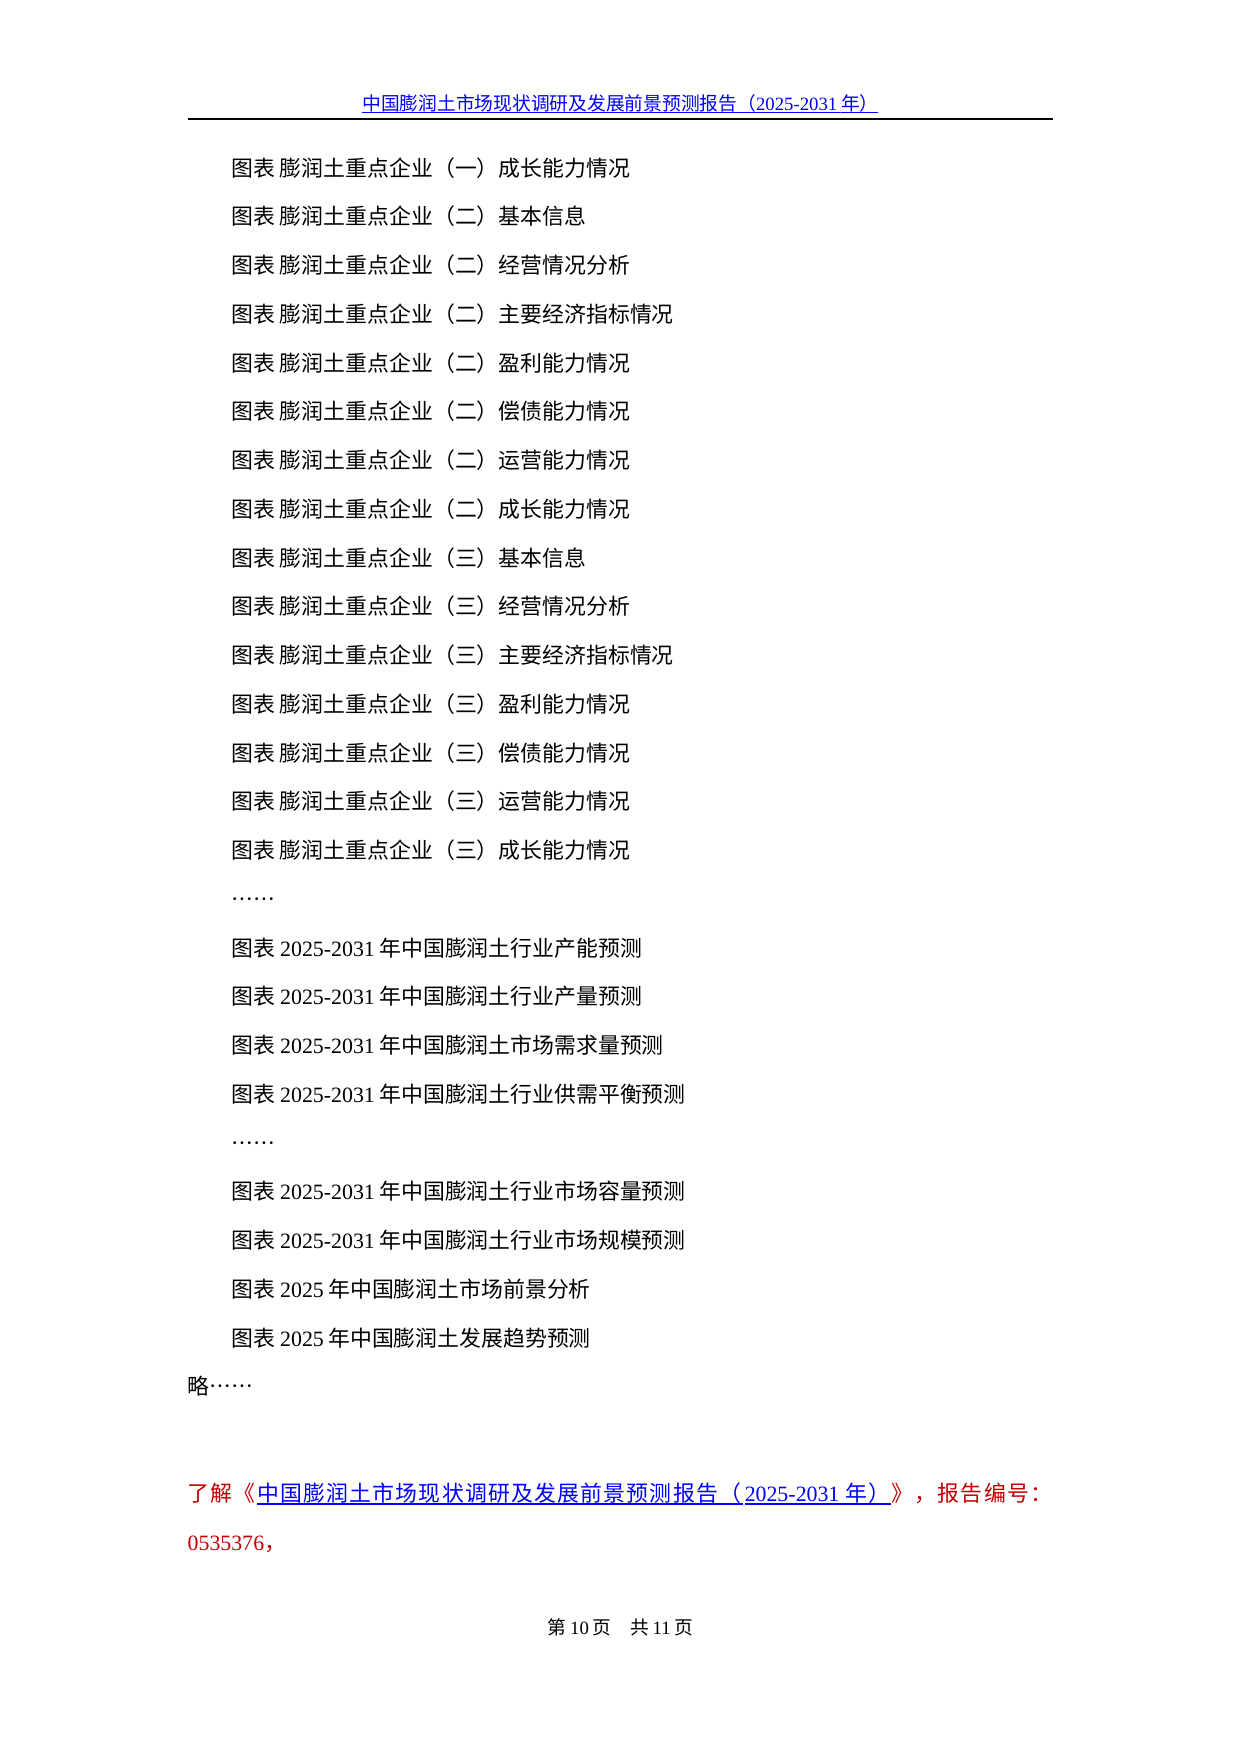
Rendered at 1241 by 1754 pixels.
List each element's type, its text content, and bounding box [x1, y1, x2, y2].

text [187, 150, 1053, 1401]
text 了解《中国膨润土市场现状调研及发展前景预测报告（2025-2031年）》，报告编号：0535376， [187, 1475, 1053, 1557]
